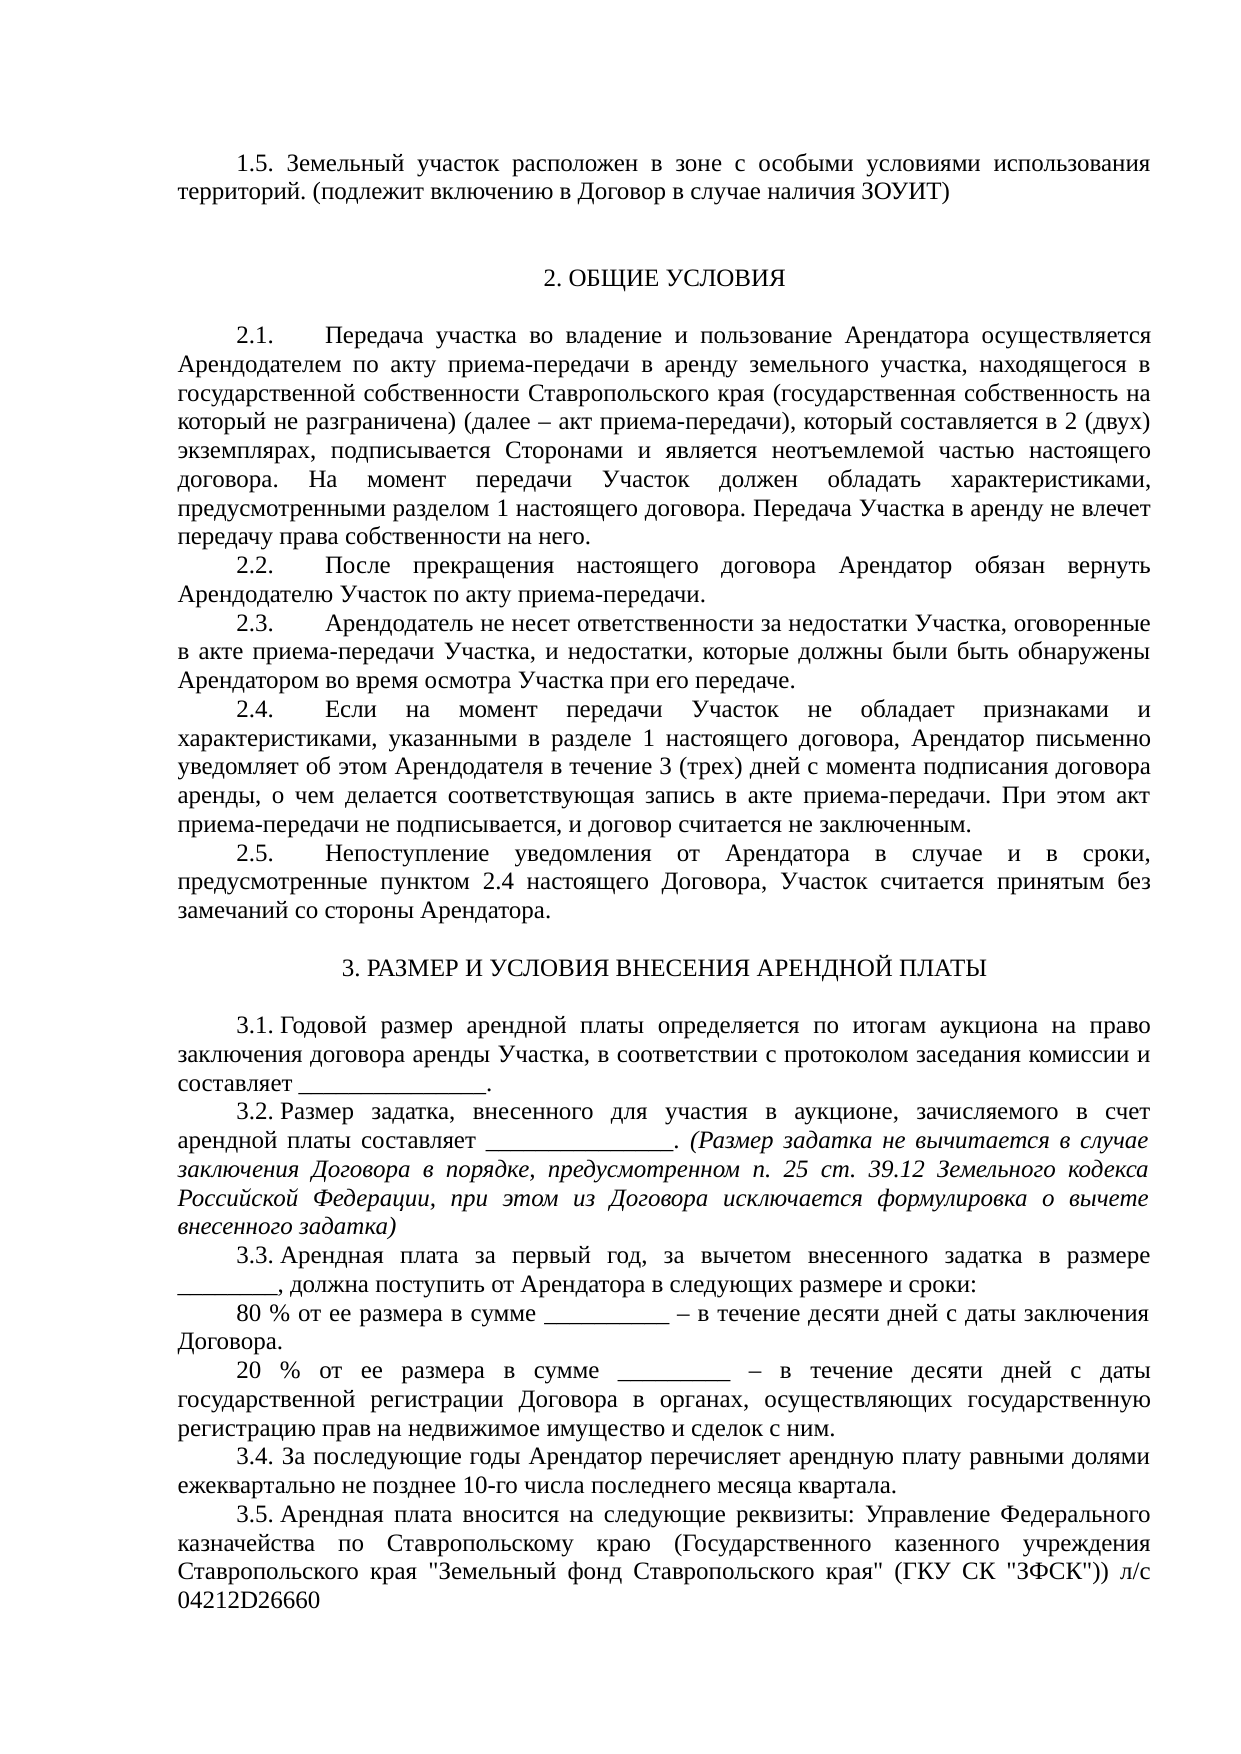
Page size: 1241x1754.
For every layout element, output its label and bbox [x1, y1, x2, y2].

table_cell [177, 148, 1152, 1614]
